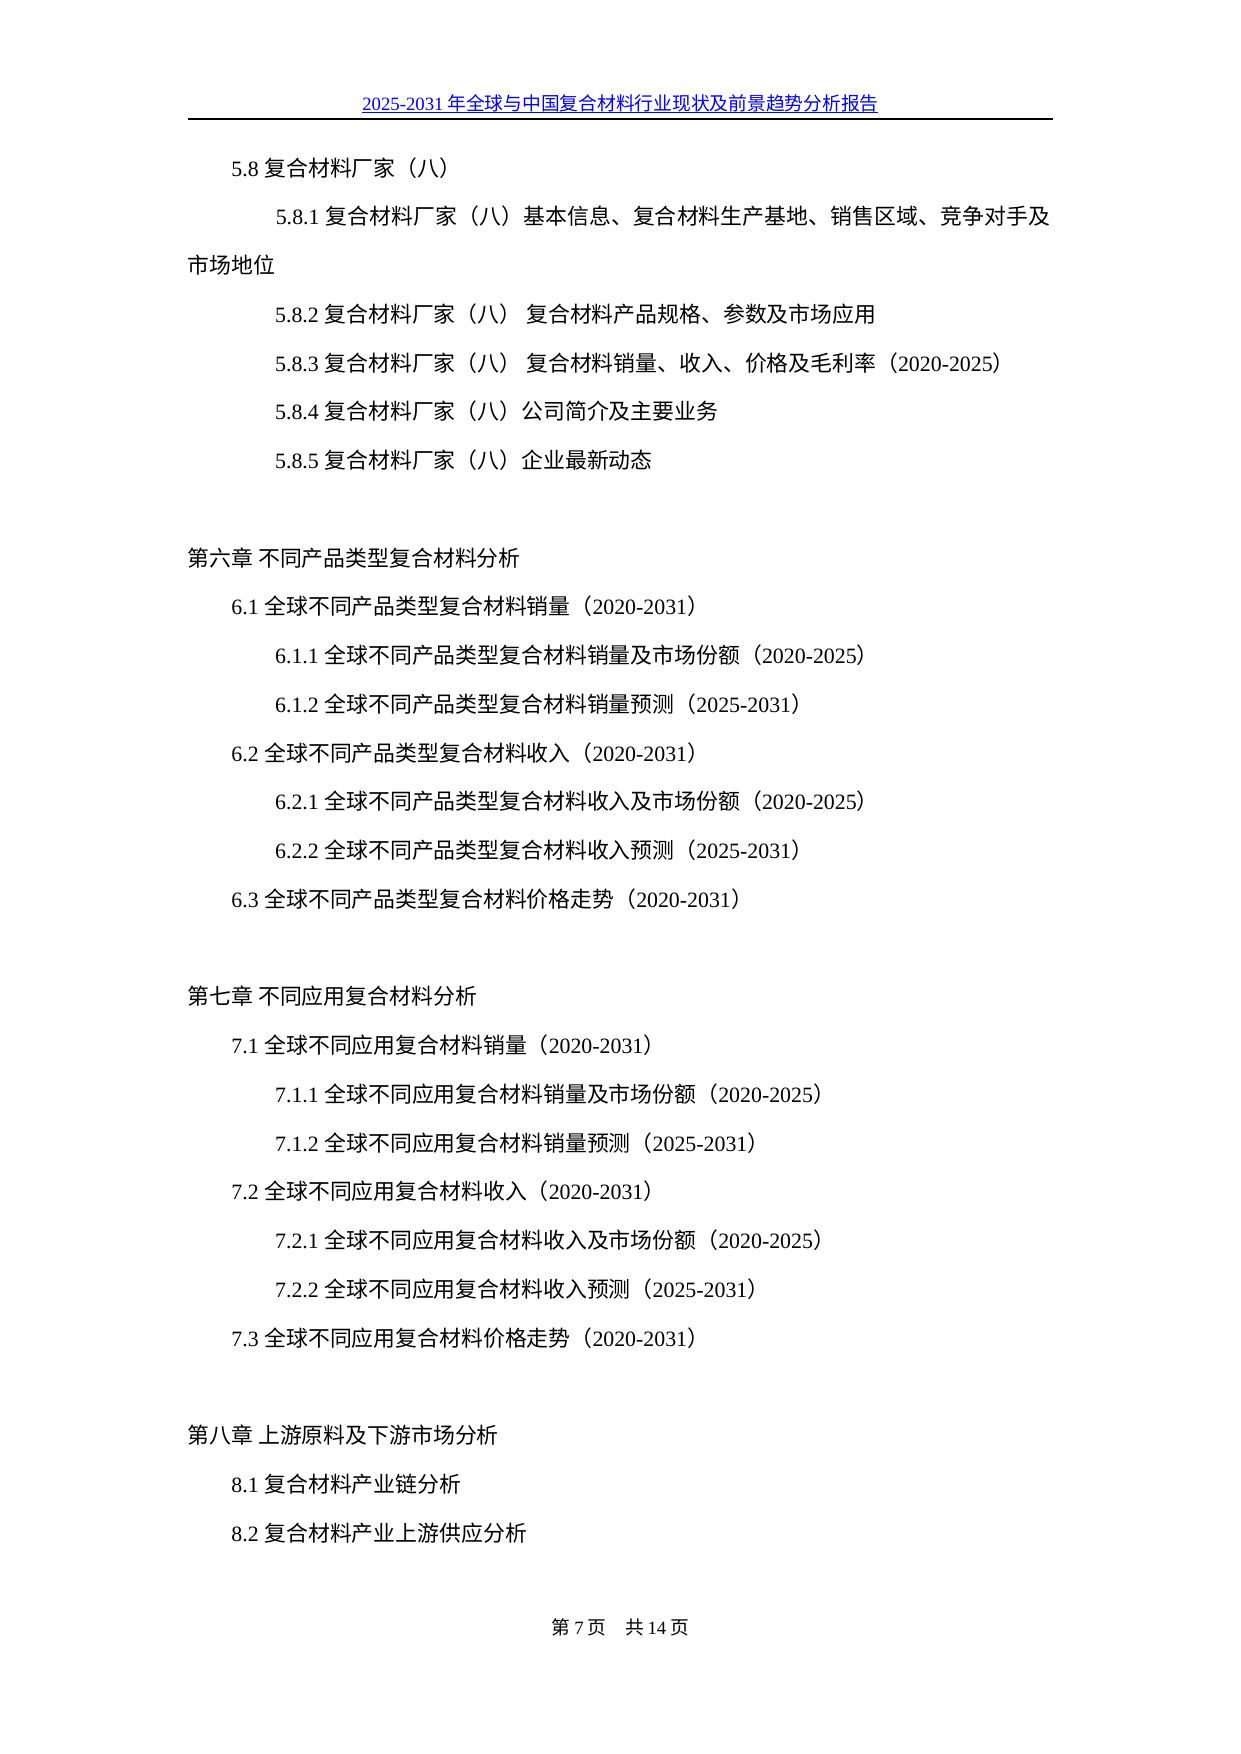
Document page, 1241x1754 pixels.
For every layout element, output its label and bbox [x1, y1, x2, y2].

text [187, 150, 1053, 1548]
